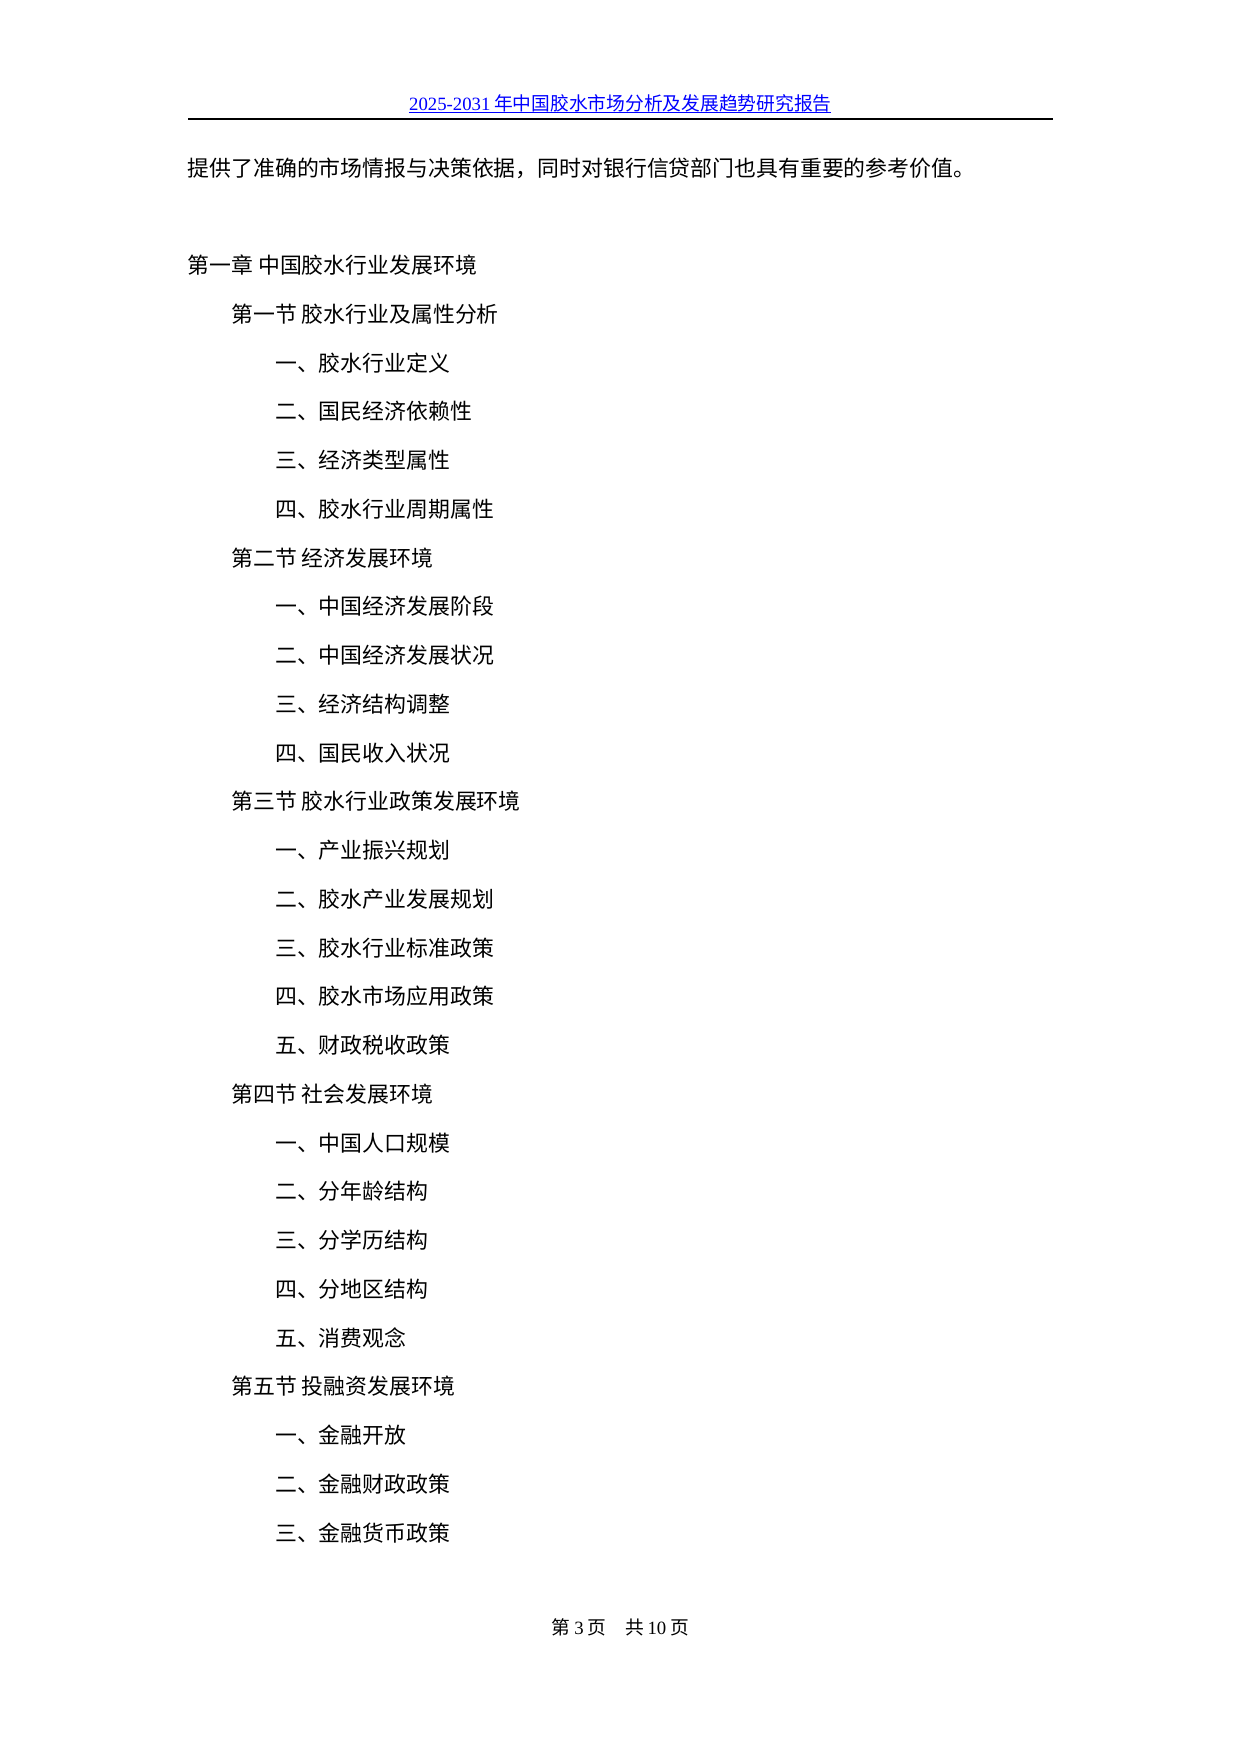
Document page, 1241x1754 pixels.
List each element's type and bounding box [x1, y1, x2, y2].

text [187, 150, 1053, 1548]
